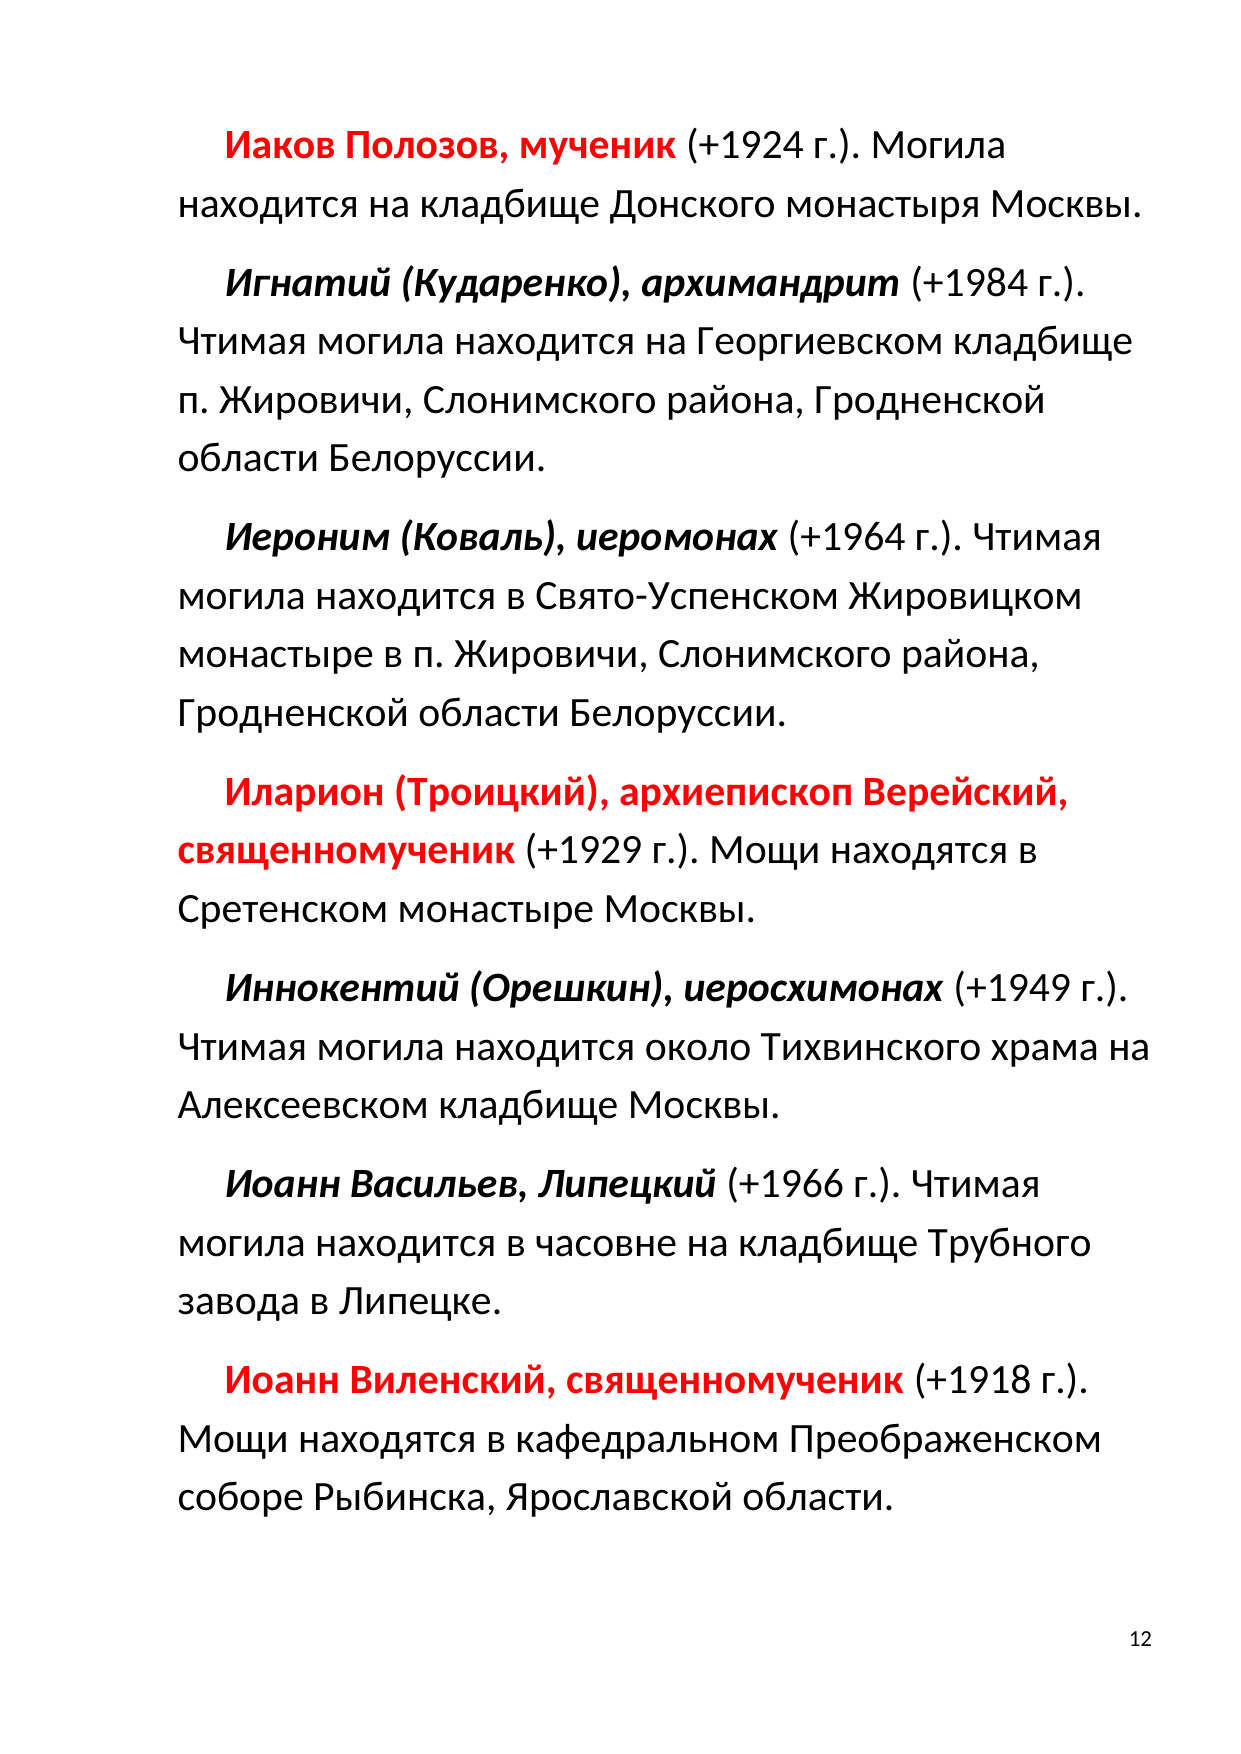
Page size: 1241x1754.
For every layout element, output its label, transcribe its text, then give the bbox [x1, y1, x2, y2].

text Иероним (Коваль), иеромонах (+1964 г.). Чтимая могила находится в Свято-Успенском Жировицком монастыре в п. Жировичи, Слонимского района, Гродненской области Белоруссии. [177, 510, 1152, 737]
text Иларион (Троицкий), архиепископ Верейский, священномученик (+1929 г.). Мощи находятся в Сретенском монастыре Москвы. [177, 765, 1152, 933]
text Иннокентий (Орешкин), иеросхимонах (+1949 г.). Чтимая могила находится около Тихвинского храма на Алексеевском кладбище Москвы. [177, 961, 1152, 1129]
text Иоанн Виленский, священномученик (+1918 г.). Мощи находятся в кафедральном Преображенском соборе Рыбинска, Ярославской области. [177, 1353, 1152, 1521]
text Иоанн Васильев, Липецкий (+1966 г.). Чтимая могила находится в часовне на кладбище Трубного завода в Липецке. [177, 1157, 1152, 1325]
text Иаков Полозов, мученик (+1924 г.). Могила находится на кладбище Донского монастыря Москвы. [177, 118, 1152, 227]
text Игнатий (Кударенко), архимандрит (+1984 г.). Чтимая могила находится на Георгиевском кладбище п. Жировичи, Слонимского района, Гродненской области Белоруссии. [177, 256, 1152, 482]
